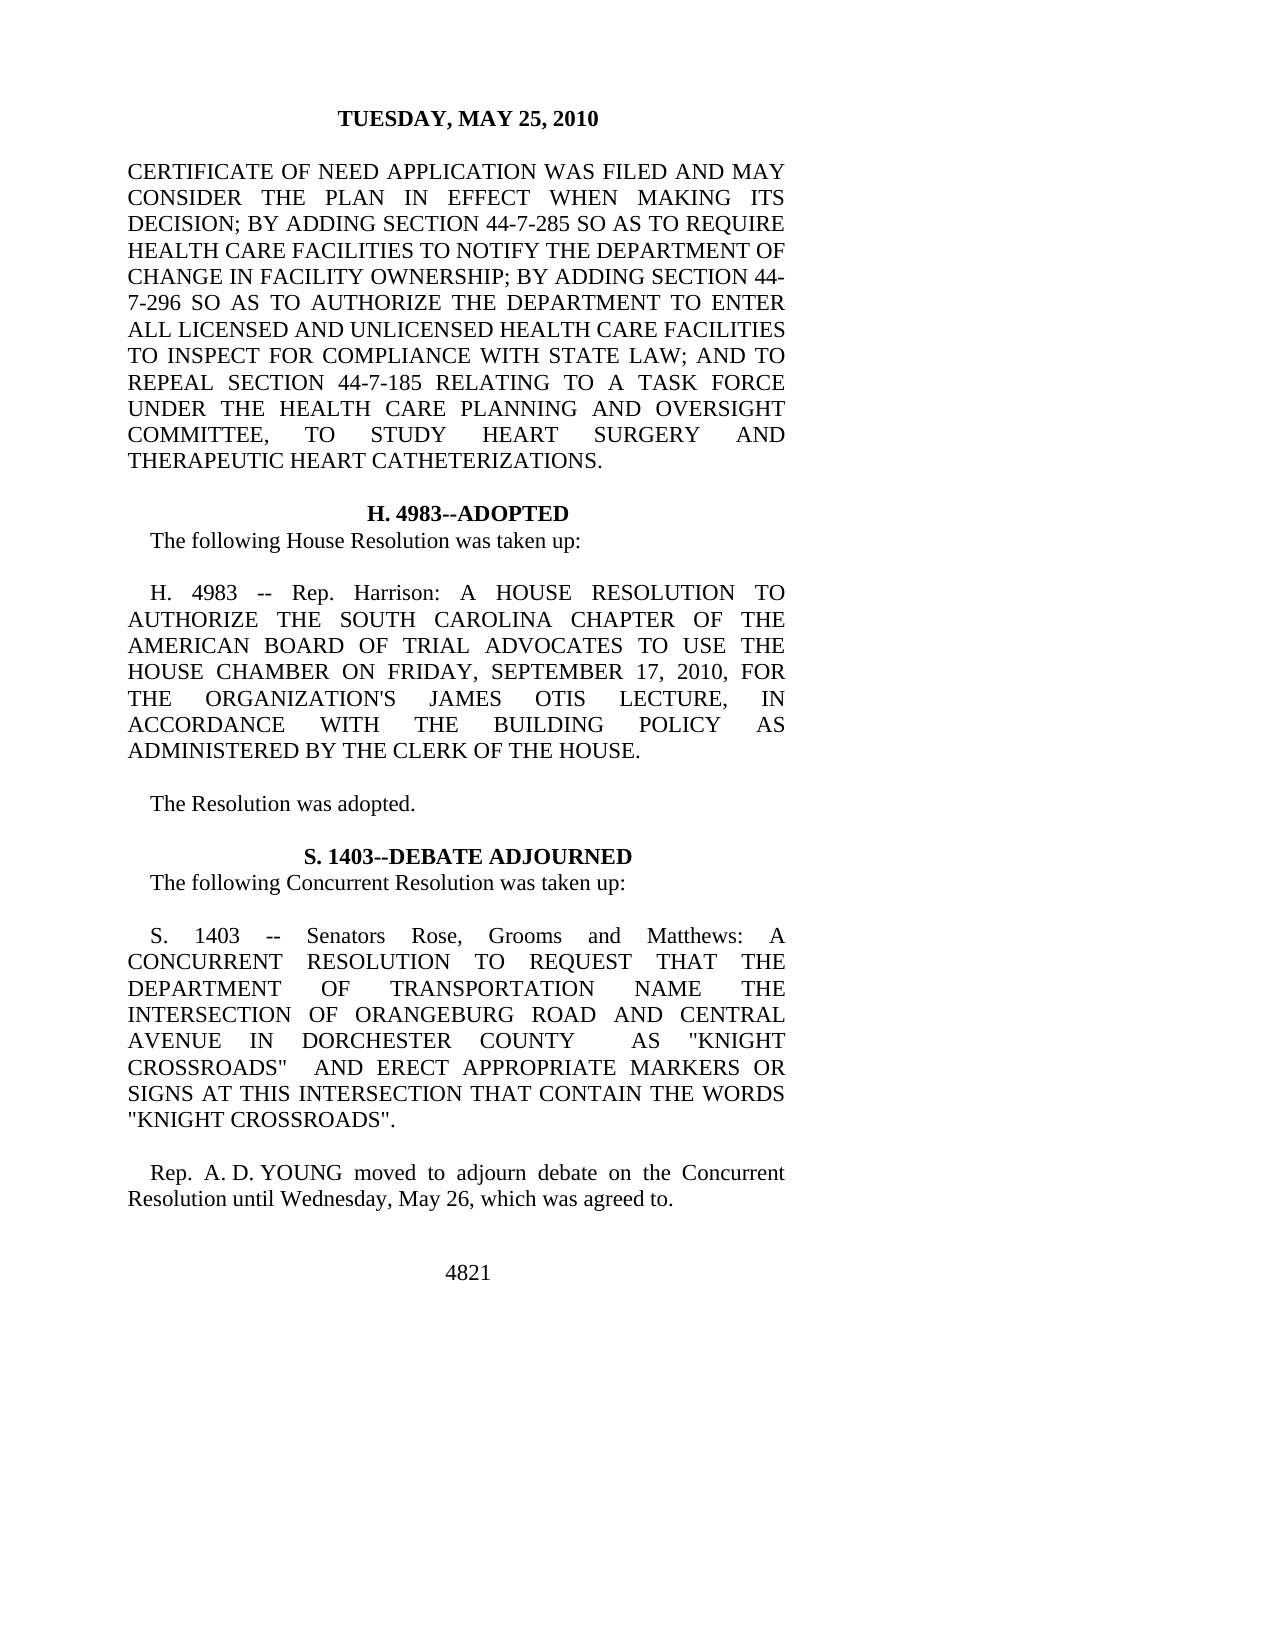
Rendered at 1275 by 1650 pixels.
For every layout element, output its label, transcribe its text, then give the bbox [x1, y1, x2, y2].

text The following Concurrent Resolution was taken up: [127, 869, 786, 896]
text Rep. A. D. YOUNG moved to adjourn debate on the Concurrent Resolution until Wednesday, May 26, which was agreed to. [127, 1159, 786, 1212]
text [127, 158, 786, 474]
text The following House Resolution was taken up: [127, 527, 786, 553]
text The Resolution was adopted. [127, 790, 786, 817]
text S. 1403--DEBATE ADJOURNED [127, 843, 786, 869]
text S. 1403 -- Senators Rose, Grooms and Matthews: A CONCURRENT RESOLUTION TO REQUEST THAT THE DEPARTMENT OF TRANSPORTATION NAME THE INTERSECTION OF ORANGEBURG ROAD AND CENTRAL AVENUE IN DORCHESTER COUNTY AS "KNIGHT CROSSROADS" AND ERECT APPROPRIATE MARKERS OR SIGNS AT THIS INTERSECTION THAT CONTAIN THE WORDS "KNIGHT CROSSROADS". [127, 922, 786, 1133]
text H. 4983--ADOPTED [127, 500, 786, 527]
text H. 4983 -- Rep. Harrison: A HOUSE RESOLUTION TO AUTHORIZE THE SOUTH CAROLINA CHAPTER OF THE AMERICAN BOARD OF TRIAL ADVOCATES TO USE THE HOUSE CHAMBER ON FRIDAY, SEPTEMBER 17, 2010, FOR THE ORGANIZATION'S JAMES OTIS LECTURE, IN ACCORDANCE WITH THE BUILDING POLICY AS ADMINISTERED BY THE CLERK OF THE HOUSE. [127, 579, 786, 764]
